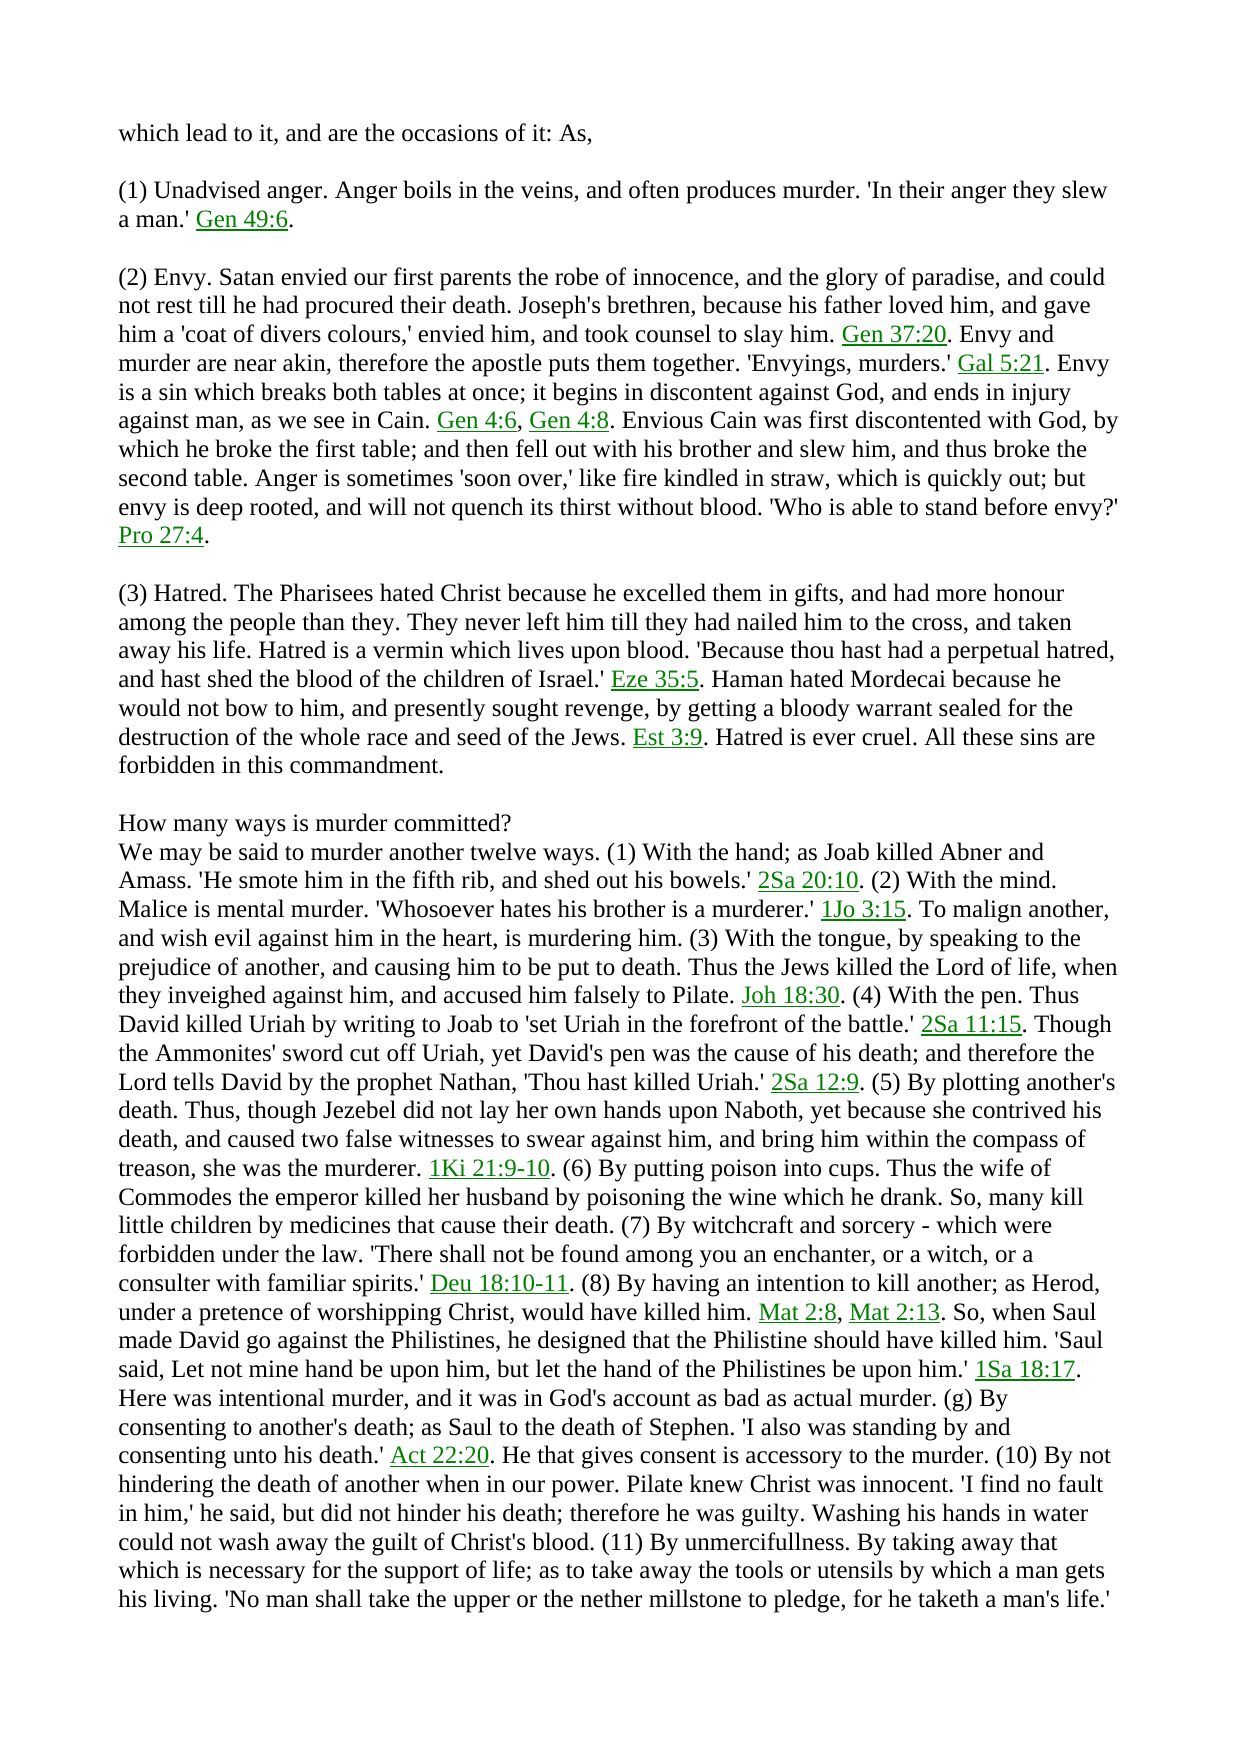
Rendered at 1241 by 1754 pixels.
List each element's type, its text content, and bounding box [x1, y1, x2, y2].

text (1) Unadvised anger. Anger boils in the veins, and often produces murder. 'In their anger they slew a man.' Gen 49:6. [118, 176, 1122, 233]
text (2) Envy. Satan envied our first parents the robe of innocence, and the glory of paradise, and could not rest till he had procured their death. Joseph's brethren, because his father loved him, and gave him a 'coat of divers colours,' envied him, and took counsel to slay him. Gen 37:20. Envy and murder are near akin, therefore the apostle puts them together. 'Envyings, murders.' Gal 5:21. Envy is a sin which breaks both tables at once; it begins in discontent against God, and ends in injury against man, as we see in Cain. Gen 4:6, Gen 4:8. Envious Cain was first discontented with God, by which he broke the first table; and then fell out with his brother and slew him, and thus broke the second table. Anger is sometimes 'soon over,' like fire kindled in straw, which is quickly out; but envy is deep rooted, and will not quench its thirst without blood. 'Who is able to stand before envy?' Pro 27:4. [118, 262, 1122, 549]
text How many ways is murder committed? [118, 808, 1122, 837]
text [118, 118, 1122, 147]
text (3) Hatred. The Pharisees hated Christ because he excelled them in gifts, and had more honour among the people than they. They never left him till they had nailed him to the cross, and taken away his life. Hatred is a vermin which lives upon blood. 'Because thou hast had a perpetual hatred, and hast shed the blood of the children of Israel.' Eze 35:5. Haman hated Mordecai because he would not bow to him, and presently sought revenge, by getting a bloody warrant sealed for the destruction of the whole race and seed of the Jews. Est 3:9. Hatred is ever cruel. All these sins are forbidden in this commandment. [118, 578, 1122, 779]
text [118, 837, 1122, 1613]
